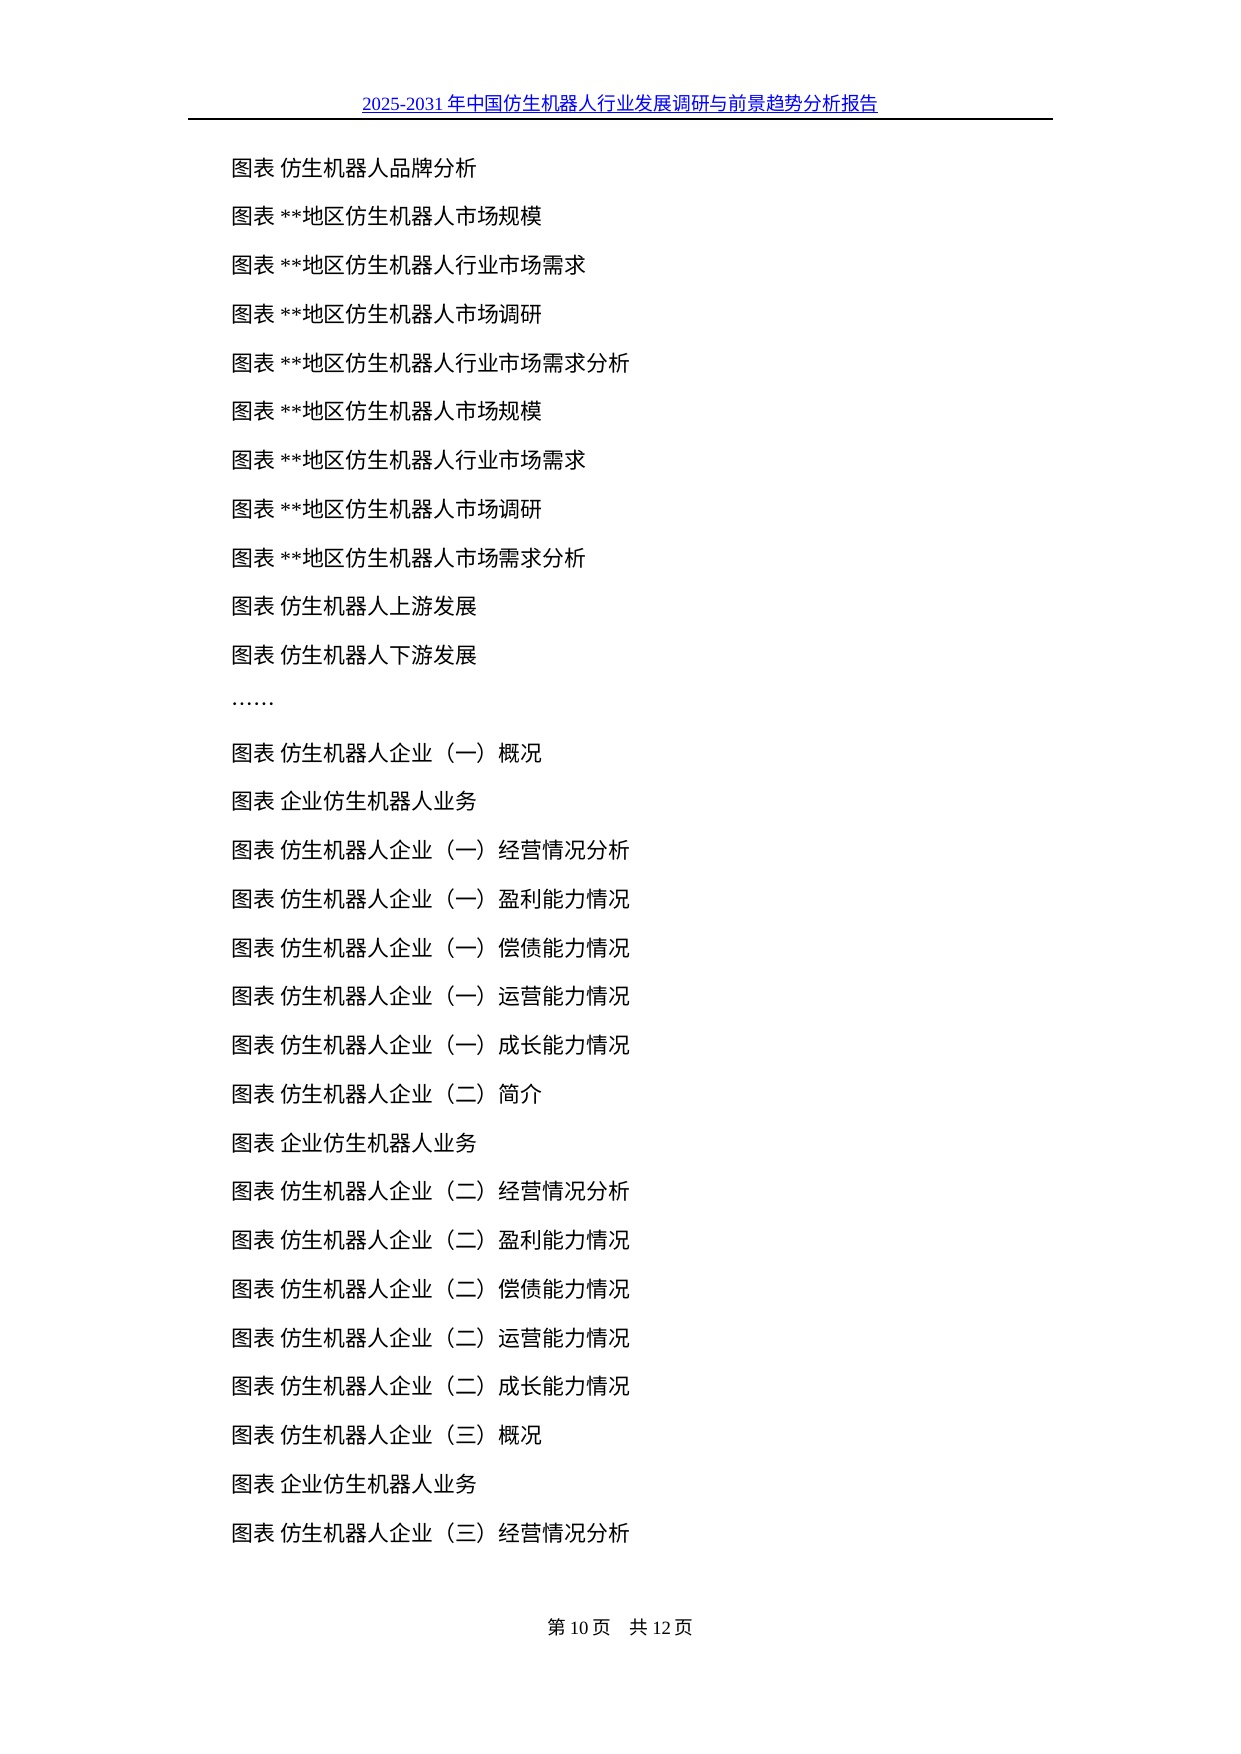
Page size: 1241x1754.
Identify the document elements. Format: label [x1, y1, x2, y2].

text [187, 150, 1053, 1548]
